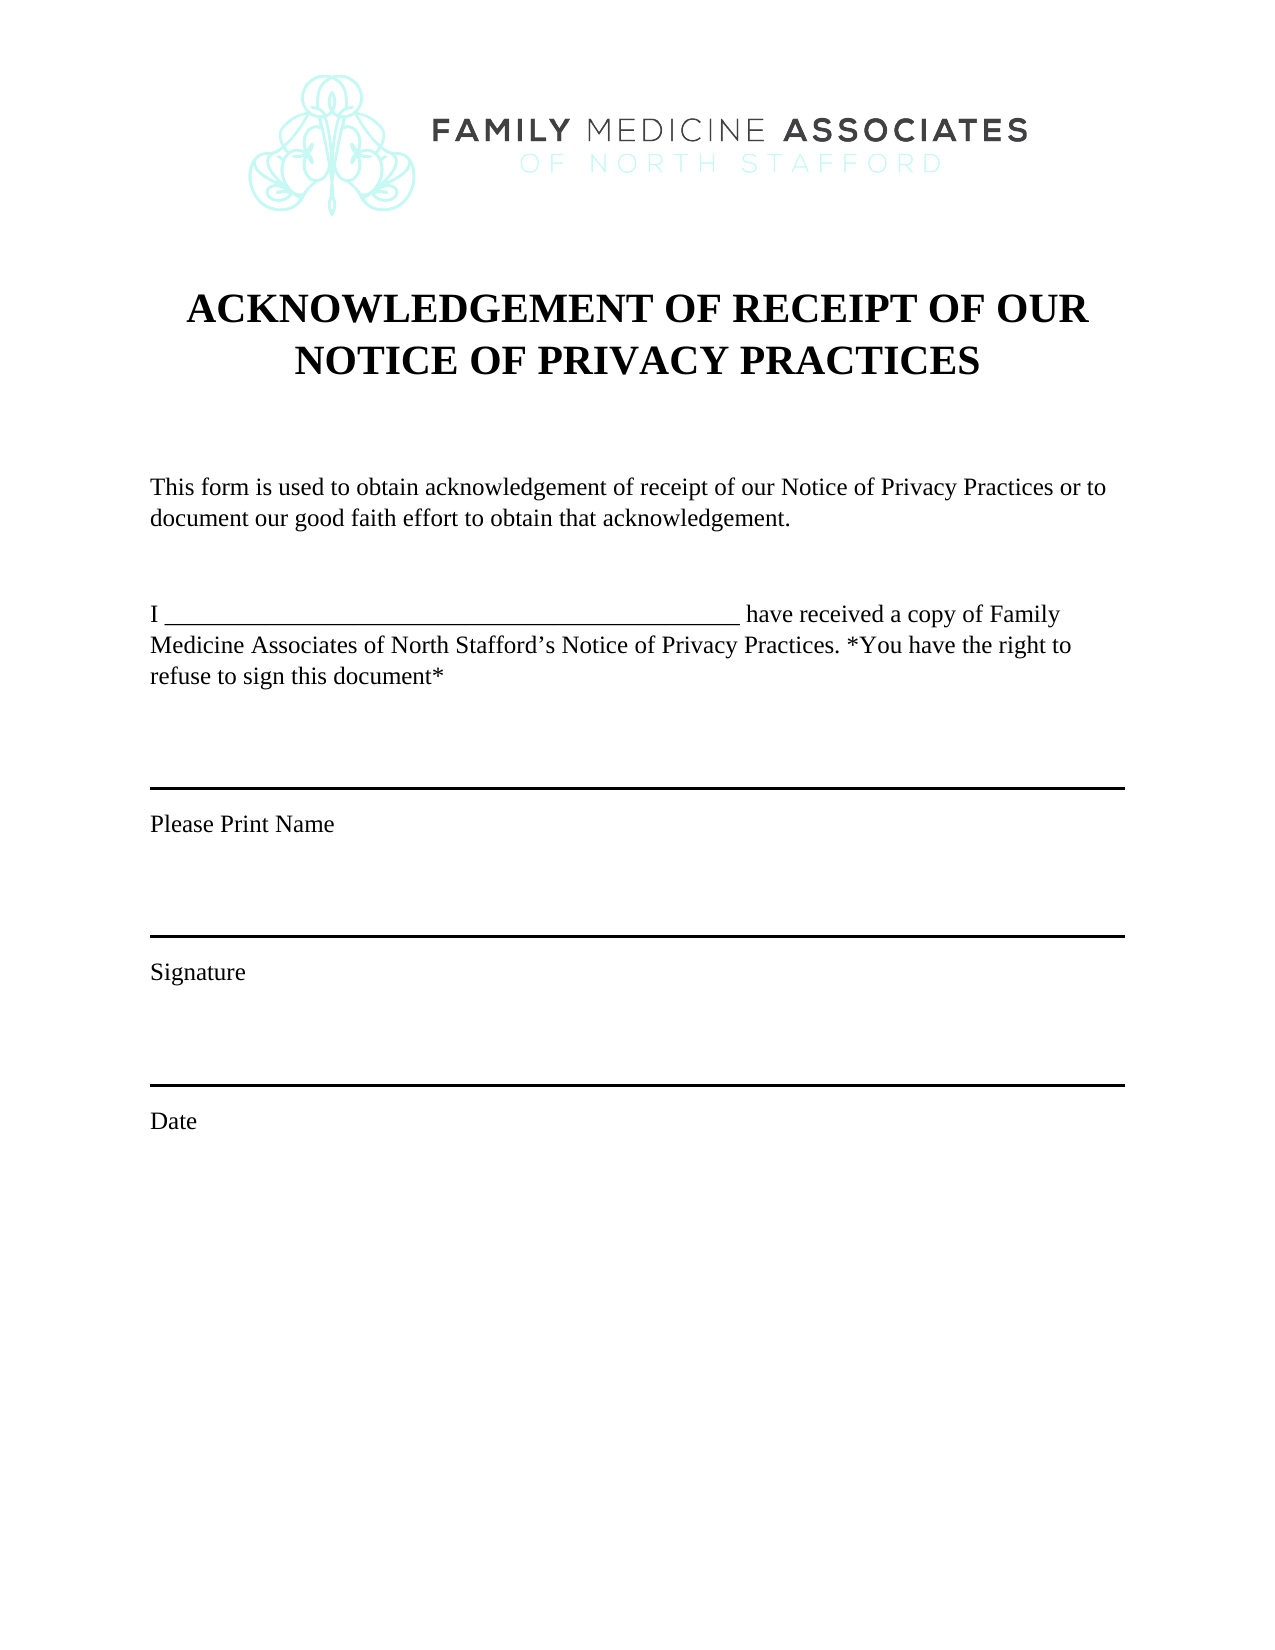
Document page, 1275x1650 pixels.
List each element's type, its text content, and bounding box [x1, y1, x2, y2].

picture [248, 75, 1027, 216]
text Date [150, 1106, 1125, 1134]
text I ______________________________________________ have received a copy of Family Medicine Associates of North Stafford’s Notice of Privacy Practices. *You have the right to refuse to sign this document* [150, 599, 1125, 689]
text This form is used to obtain acknowledgement of receipt of our Notice of Privacy Practices or to document our good faith effort to obtain that acknowledgement. [150, 472, 1125, 532]
text Please Print Name [150, 809, 1125, 838]
text ACKNOWLEDGEMENT OF RECEIPT OF OUR NOTICE OF PRIVACY PRACTICES [150, 284, 1125, 383]
text Signature [150, 957, 1125, 986]
